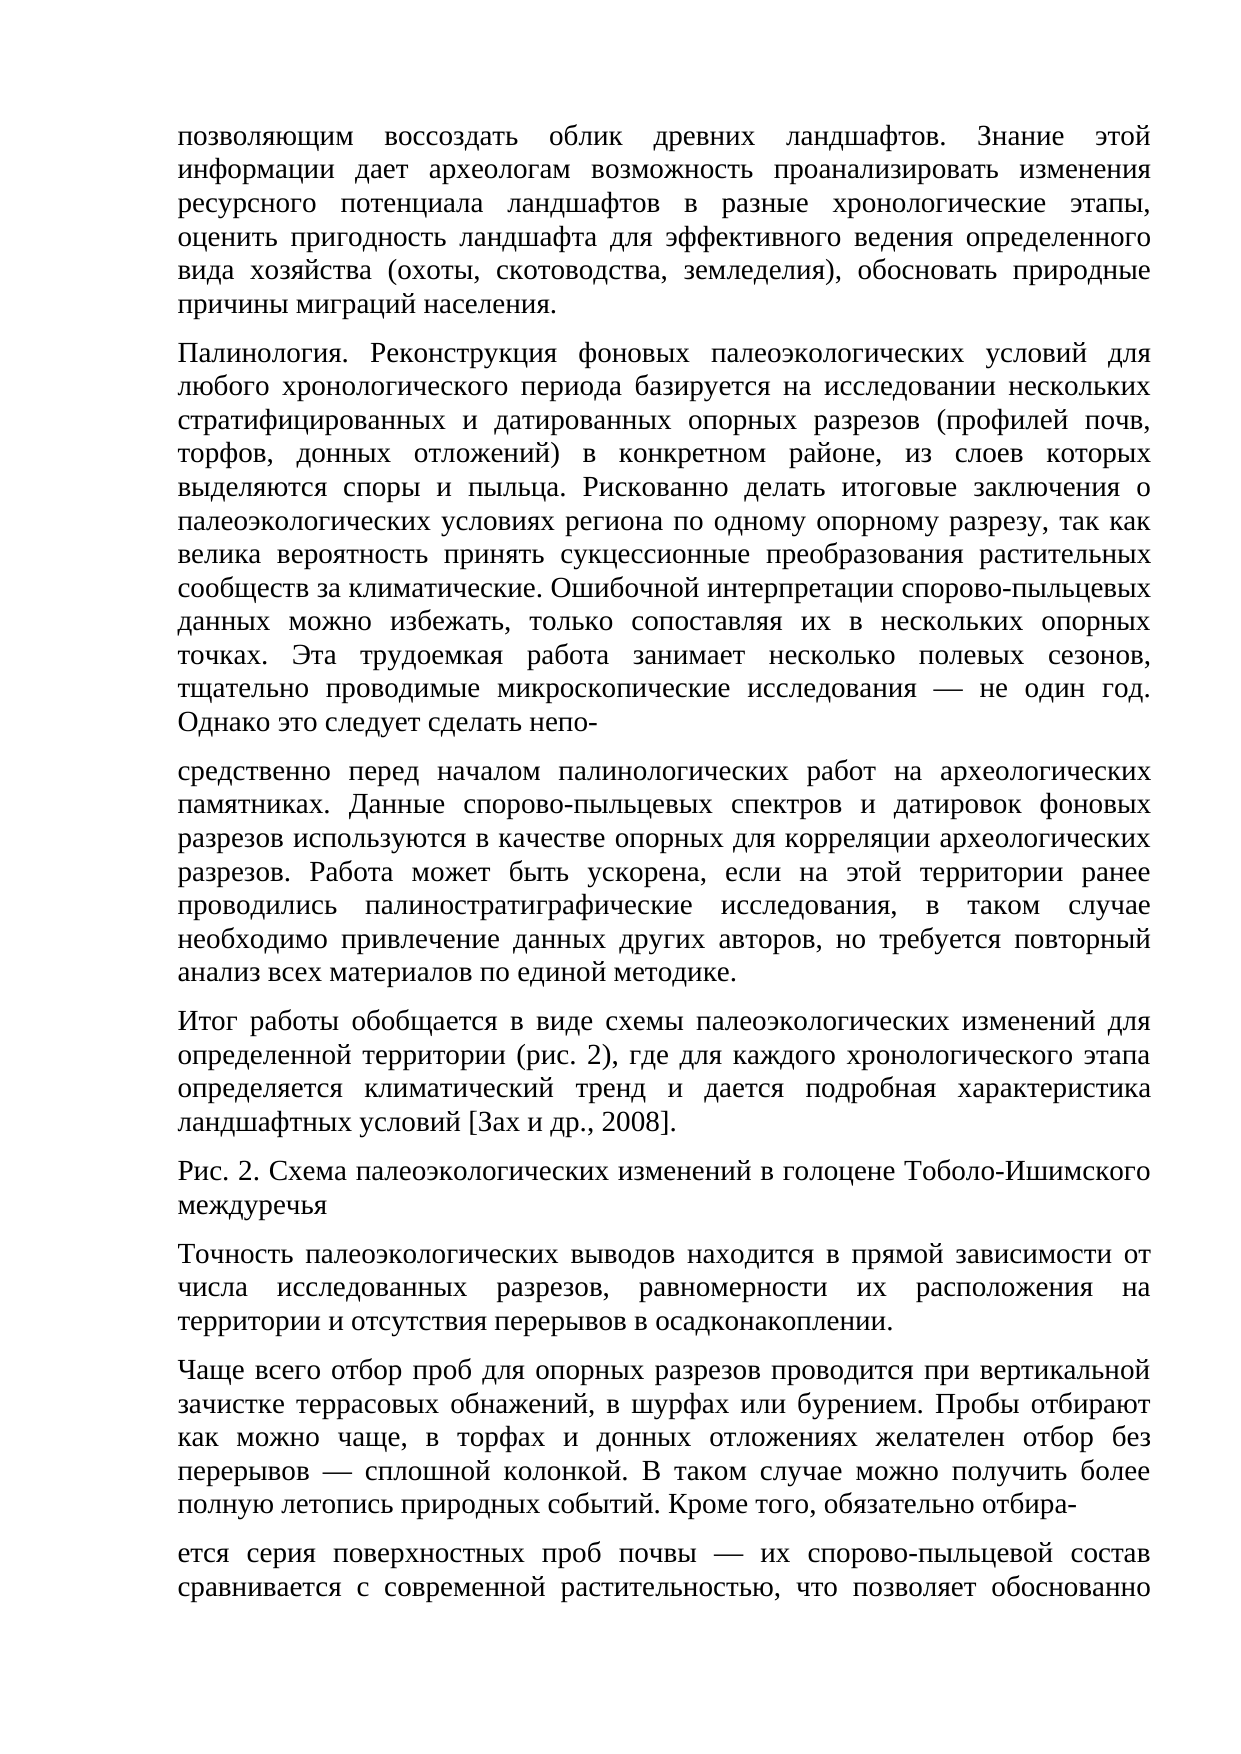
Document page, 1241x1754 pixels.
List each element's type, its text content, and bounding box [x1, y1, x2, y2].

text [177, 1536, 1152, 1603]
text Итог работы обобщается в виде схемы палеоэкологических изменений для определенной территории (рис. 2), где для каждого хронологического этапа определяется климатический тренд и дается подробная характеристика ландшафтных условий [Зах и др., 2008]. [177, 1003, 1152, 1138]
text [177, 118, 1152, 319]
text Палинология. Реконструкция фоновых палеоэкологических условий для любого хронологического периода базируется на исследовании нескольких стратифицированных и датированных опорных разрезов (профилей почв, торфов, донных отложений) в конкретном районе, из слоев которых выделяются споры и пыльца. Рискованно делать итоговые заключения о палеоэкологических условиях региона по одному опорному разрезу, так как велика вероятность принять сукцессионные преобразования растительных сообществ за климатические. Ошибочной интерпретации спорово-пыльцевых данных можно избежать, только сопоставляя их в нескольких опорных точках. Эта трудоемкая работа занимает несколько полевых сезонов, тщательно проводимые микроскопические исследования — не один год. Однако это следует сделать непо- [177, 335, 1152, 737]
text Чаще всего отбор проб для опорных разрезов проводится при вертикальной зачистке террасовых обнажений, в шурфах или бурением. Пробы отбирают как можно чаще, в торфах и донных отложениях желателен отбор без перерывов — сплошной колонкой. В таком случае можно получить более полную летопись природных событий. Кроме того, обязательно отбира- [177, 1352, 1152, 1520]
text средственно перед началом палинологических работ на археологических памятниках. Данные спорово-пыльцевых спектров и датировок фоновых разрезов используются в качестве опорных для корреляции археологических разрезов. Работа может быть ускорена, если на этой территории ранее проводились палиностратиграфические исследования, в таком случае необходимо привлечение данных других авторов, но требуется повторный анализ всех материалов по единой методике. [177, 753, 1152, 988]
text Рис. 2. Схема палеоэкологических изменений в голоцене Тоболо-Ишимского междуречья [177, 1153, 1152, 1220]
text Точность палеоэкологических выводов находится в прямой зависимости от числа исследованных разрезов, равномерности их расположения на территории и отсутствия перерывов в осадконакоплении. [177, 1236, 1152, 1337]
